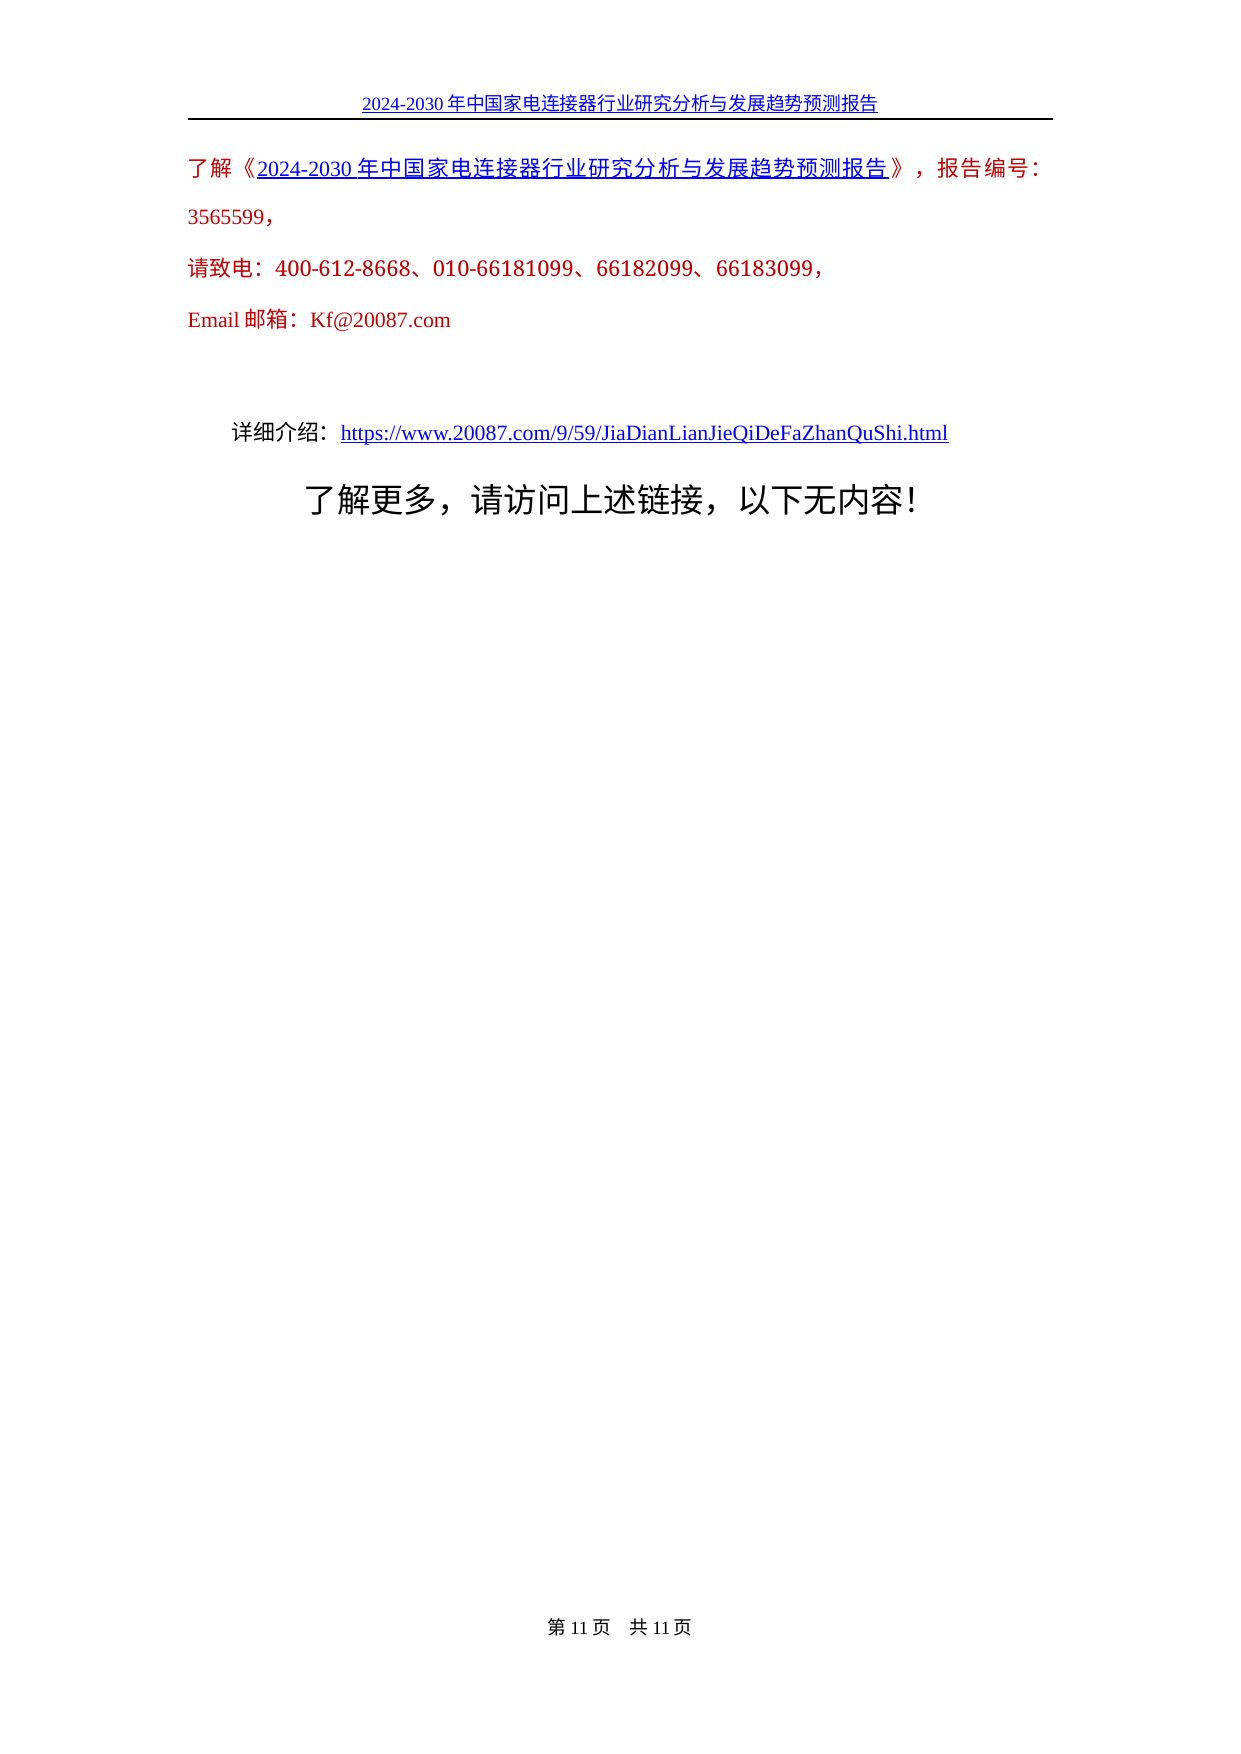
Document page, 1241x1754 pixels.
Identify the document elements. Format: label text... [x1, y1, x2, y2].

title 了解更多，请访问上述链接，以下无内容！ [187, 465, 1053, 530]
text 了解《2024-2030年中国家电连接器行业研究分析与发展趋势预测报告》，报告编号：3565599， [187, 150, 1053, 231]
text Email邮箱：Kf@20087.com [187, 302, 1053, 334]
text 详细介绍：https://www.20087.com/9/59/JiaDianLianJieQiDeFaZhanQuShi.html [187, 415, 1053, 447]
text 请致电：400-612-8668、010-66181099、66182099、66183099， [187, 251, 1053, 283]
